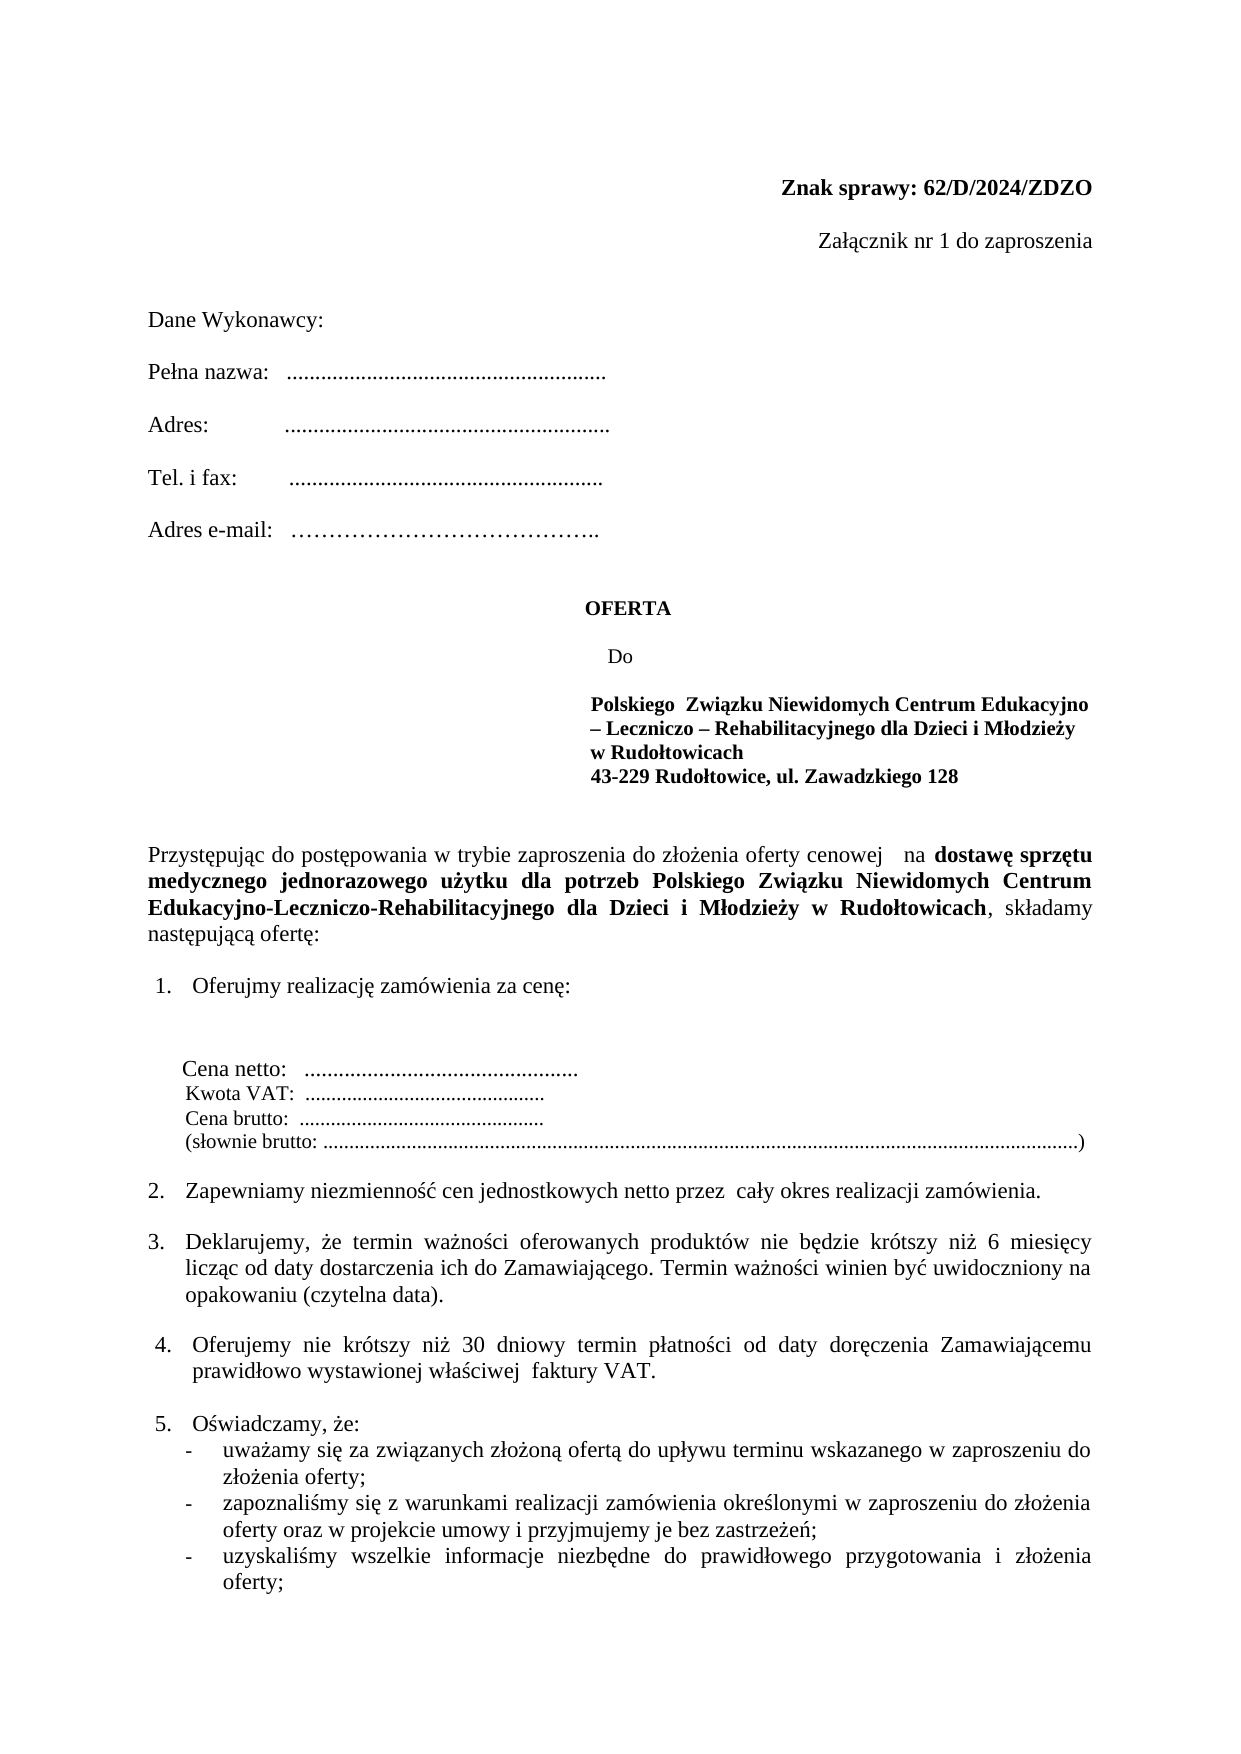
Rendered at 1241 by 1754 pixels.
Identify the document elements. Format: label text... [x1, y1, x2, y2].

text Cena netto: ................................................ [148, 1055, 1093, 1081]
text (słownie brutto: .................................................................................................................................................) [185, 1129, 1093, 1153]
text OFERTA [148, 596, 1093, 620]
text Do [148, 644, 1093, 668]
text Cena brutto: ............................................... [185, 1105, 1093, 1129]
text Załącznik nr 1 do zaproszenia [148, 227, 1093, 253]
text Przystępując do postępowania w trybie zaproszenia do złożenia oferty cenowej na dostawę sprzętu medycznego jednorazowego użytku dla potrzeb Polskiego Związku Niewidomych Centrum Edukacyjno-Leczniczo-Rehabilitacyjnego dla Dzieci i Młodzieży w Rudołtowicach, składamy następującą ofertę: [148, 841, 1093, 946]
list Oświadczamy, że: [154, 1410, 1093, 1437]
list uzyskaliśmy wszelkie informacje niezbędne do prawidłowego przygotowania i złożenia oferty; [185, 1542, 1093, 1595]
list Oferujemy nie krótszy niż 30 dniowy termin płatności od daty doręczenia Zamawiającemu prawidłowo wystawionej właściwej faktury VAT. [154, 1331, 1093, 1384]
text Dane Wykonawcy: [148, 306, 1093, 332]
text Kwota VAT: .............................................. [185, 1081, 1093, 1105]
text 43-229 Rudołtowice, ul. Zawadzkiego 128 [590, 764, 1093, 788]
list zapoznaliśmy się z warunkami realizacji zamówienia określonymi w zaproszeniu do złożenia oferty oraz w projekcie umowy i przyjmujemy je bez zastrzeżeń; [185, 1489, 1093, 1542]
text Pełna nazwa: ........................................................ [148, 358, 1093, 385]
text Znak sprawy: 62/D/2024/ZDZO [148, 174, 1093, 200]
list Oferujmy realizację zamówienia za cenę: [154, 973, 1093, 999]
text Polskiego Związku Niewidomych Centrum Edukacyjno – Leczniczo – Rehabilitacyjnego dla Dzieci i Młodzieży w Rudołtowicach [590, 692, 1093, 764]
list Deklarujemy, że termin ważności oferowanych produktów nie będzie krótszy niż 6 miesięcy licząc od daty dostarczenia ich do Zamawiającego. Termin ważności winien być uwidoczniony na opakowaniu (czytelna data). [148, 1228, 1093, 1307]
text Adres: ......................................................... [148, 411, 1093, 437]
text Tel. i fax: ....................................................... [148, 464, 1093, 490]
list uważamy się za związanych złożoną ofertą do upływu terminu wskazanego w zaproszeniu do złożenia oferty; [185, 1437, 1093, 1489]
text Adres e-mail: ………………………………….. [148, 517, 1093, 543]
list Zapewniamy niezmienność cen jednostkowych netto przez cały okres realizacji zamówienia. [148, 1178, 1093, 1204]
